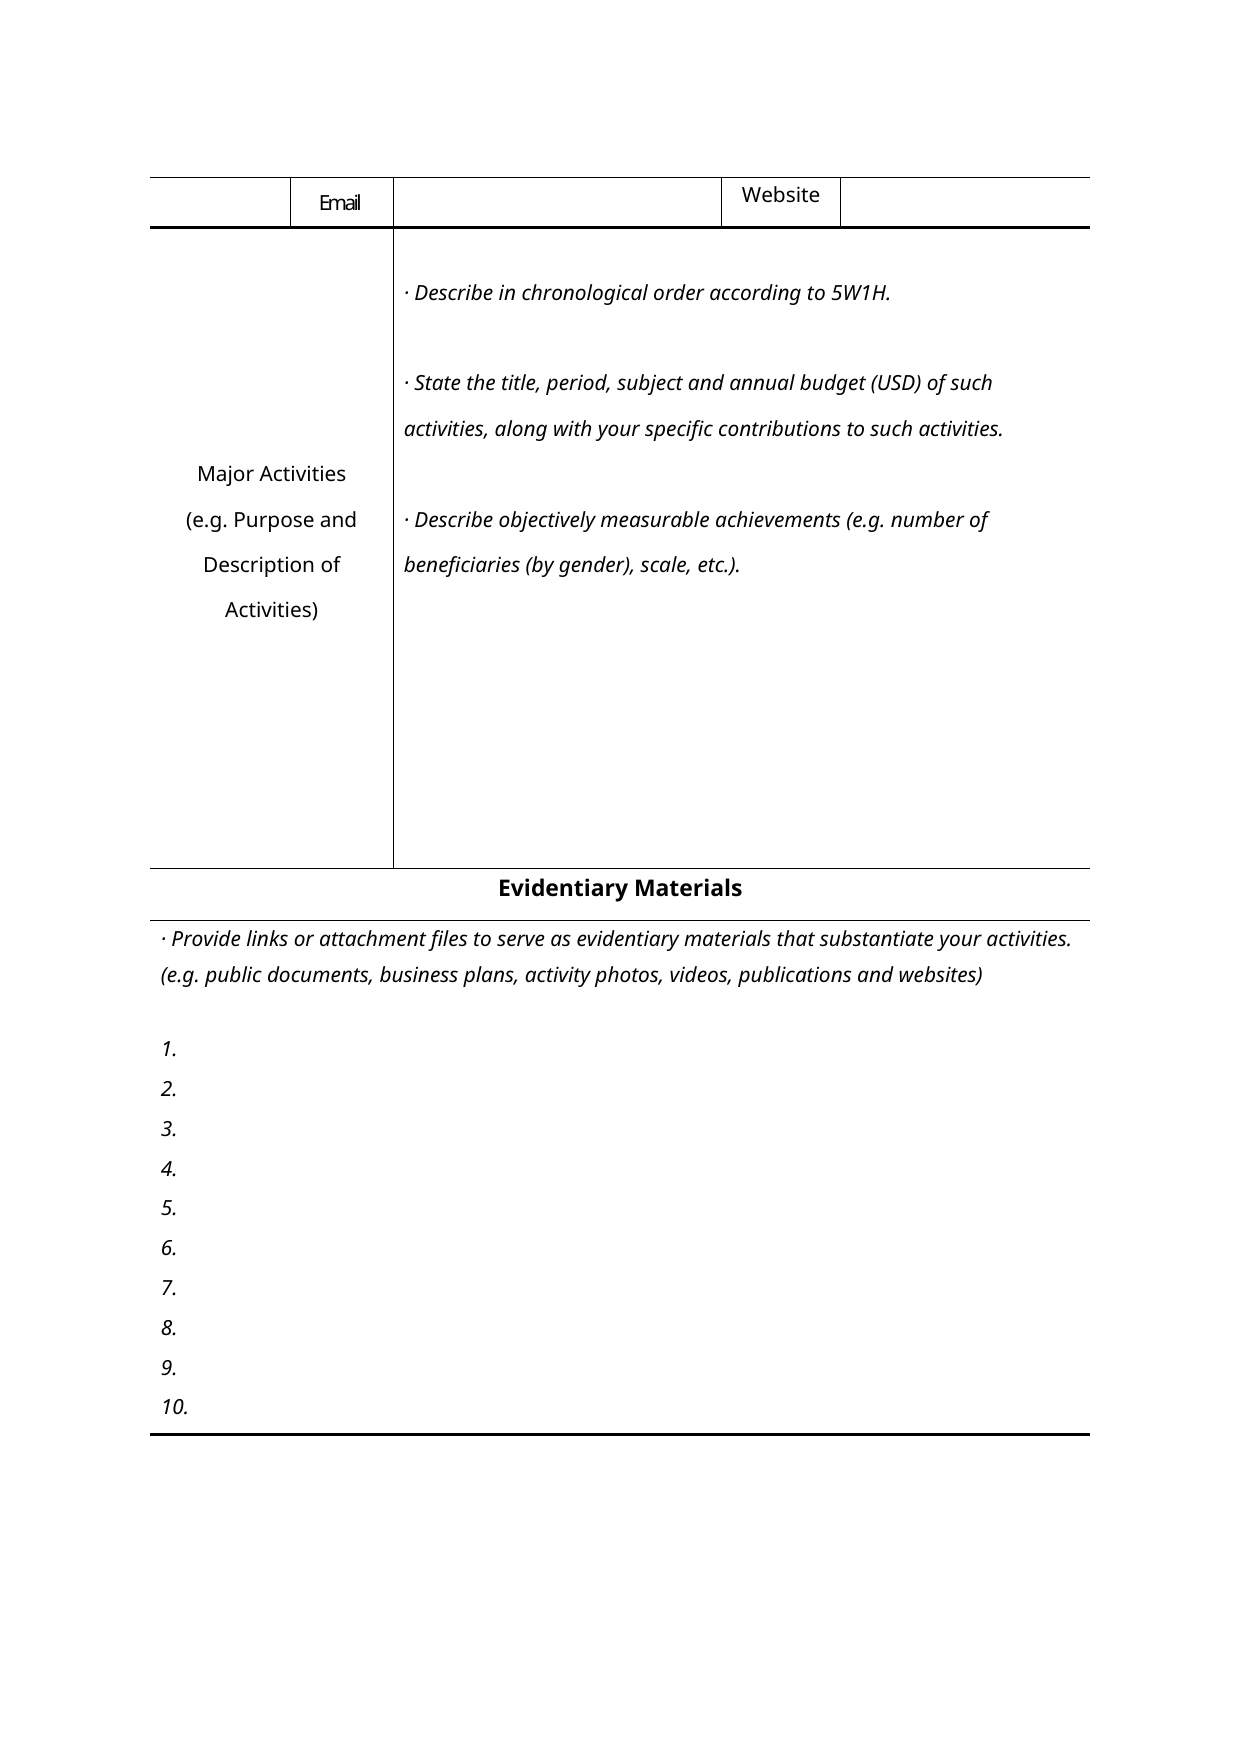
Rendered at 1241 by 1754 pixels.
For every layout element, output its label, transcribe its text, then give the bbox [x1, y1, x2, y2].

table_cell · Describe in chronological order according to 5W1H. · State the title, period, subject and annual budget (USD) of such activities, along with your specific contributions to such activities. · Describe objectively measurable achievements (e.g. number of beneficiaries (by gender), scale, etc.). [394, 229, 1090, 868]
table_cell Website [722, 178, 840, 226]
table_cell Email [291, 178, 393, 226]
table_cell [394, 178, 721, 226]
table_cell Evidentiary Materials [150, 869, 1090, 920]
table_cell · Provide links or attachment files to serve as evidentiary materials that substantiate your activities. (e.g. public documents, business plans, activity photos, videos, publications and websites) 1. 2. 3. 4. 5. 6. 7. 8. 9. 10. [150, 921, 1090, 1433]
table_cell [841, 178, 1090, 226]
table_cell Major Activities (e.g. Purpose and Description of Activities) [150, 229, 393, 868]
